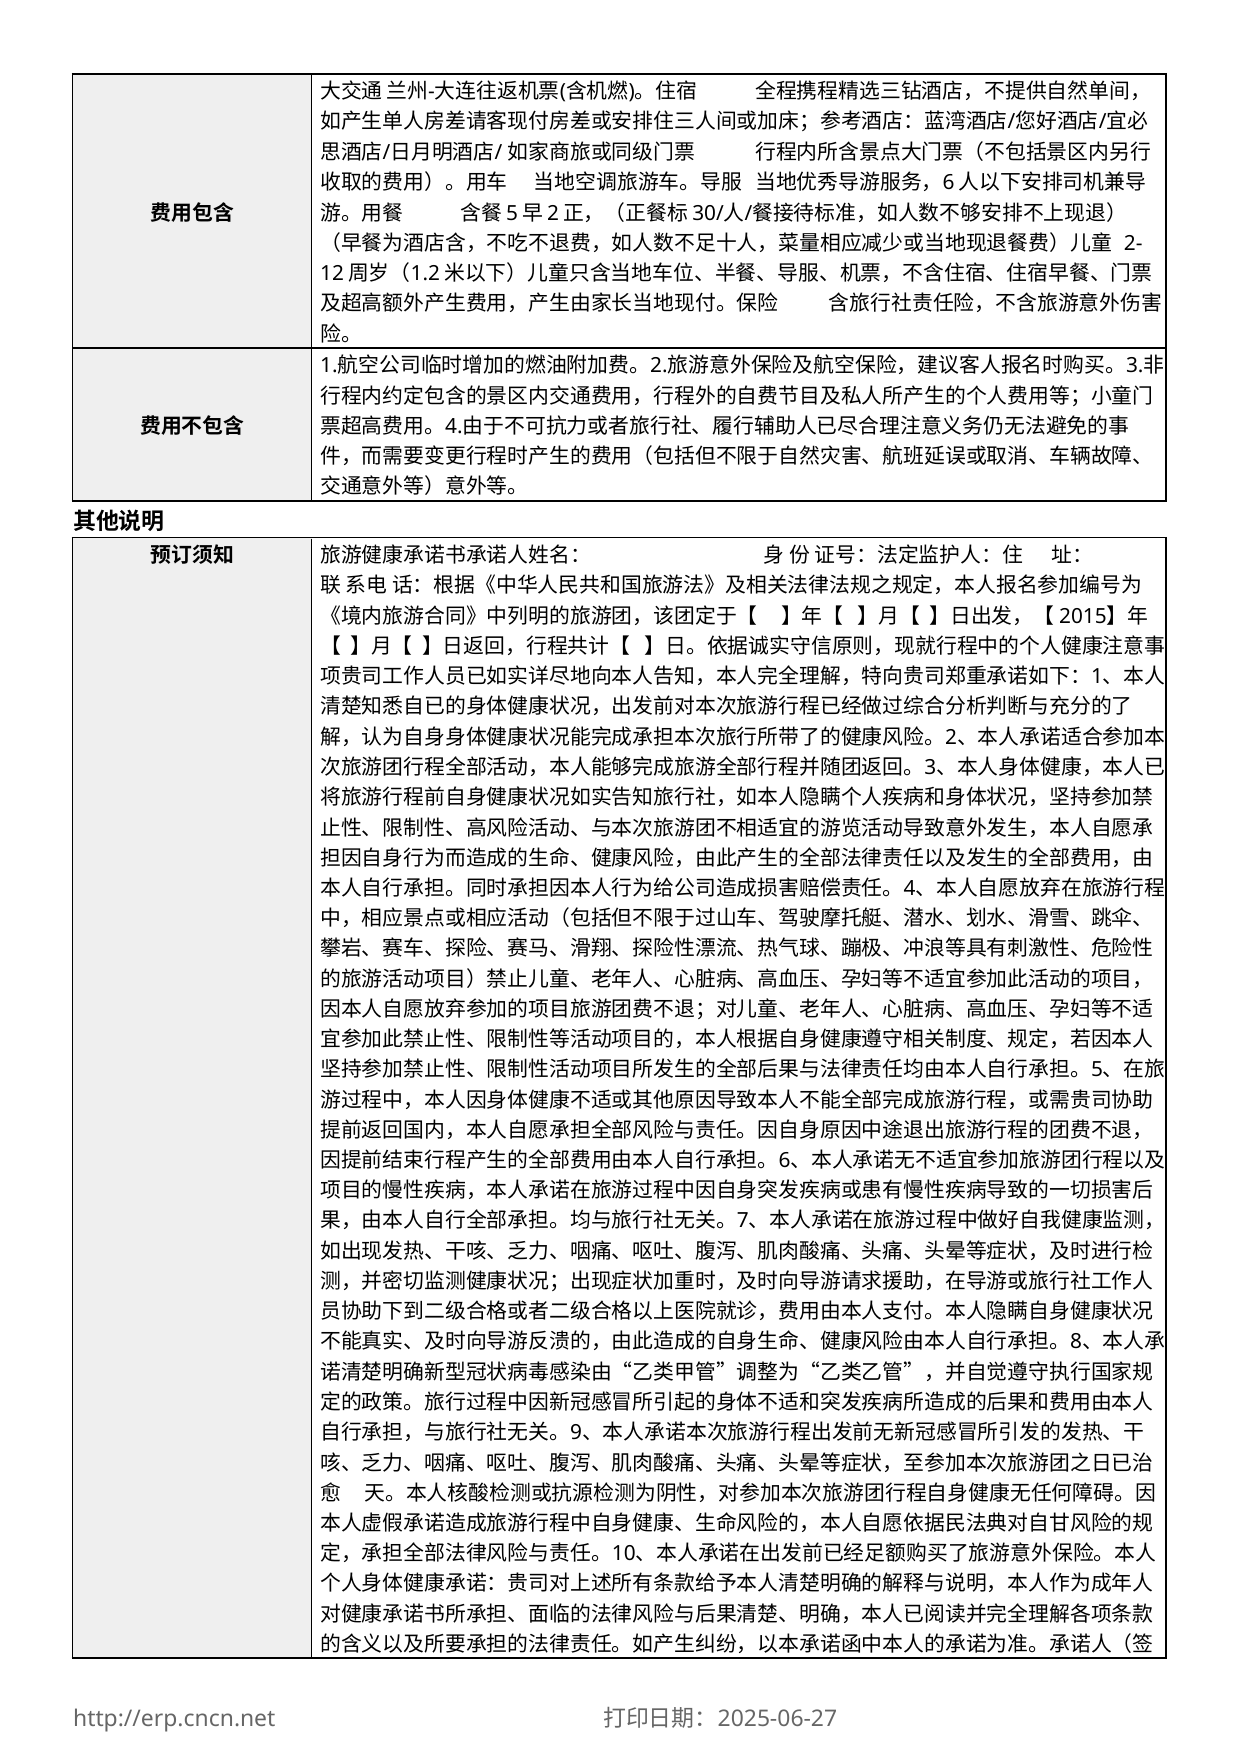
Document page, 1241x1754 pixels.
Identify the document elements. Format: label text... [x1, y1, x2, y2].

table_header 旅游健康承诺书 [312, 538, 1165, 1657]
table_header 大交通 兰州-大连往返机票(含机燃)。 [312, 75, 1165, 347]
text 其他说明 [73, 503, 1167, 536]
table_cell 费用不包含 [73, 349, 311, 500]
table_header 预订须知 [73, 538, 311, 1657]
table_header 费用包含 [73, 75, 311, 347]
table_cell 1.航空公司临时增加的燃油附加费。 [312, 349, 1165, 500]
